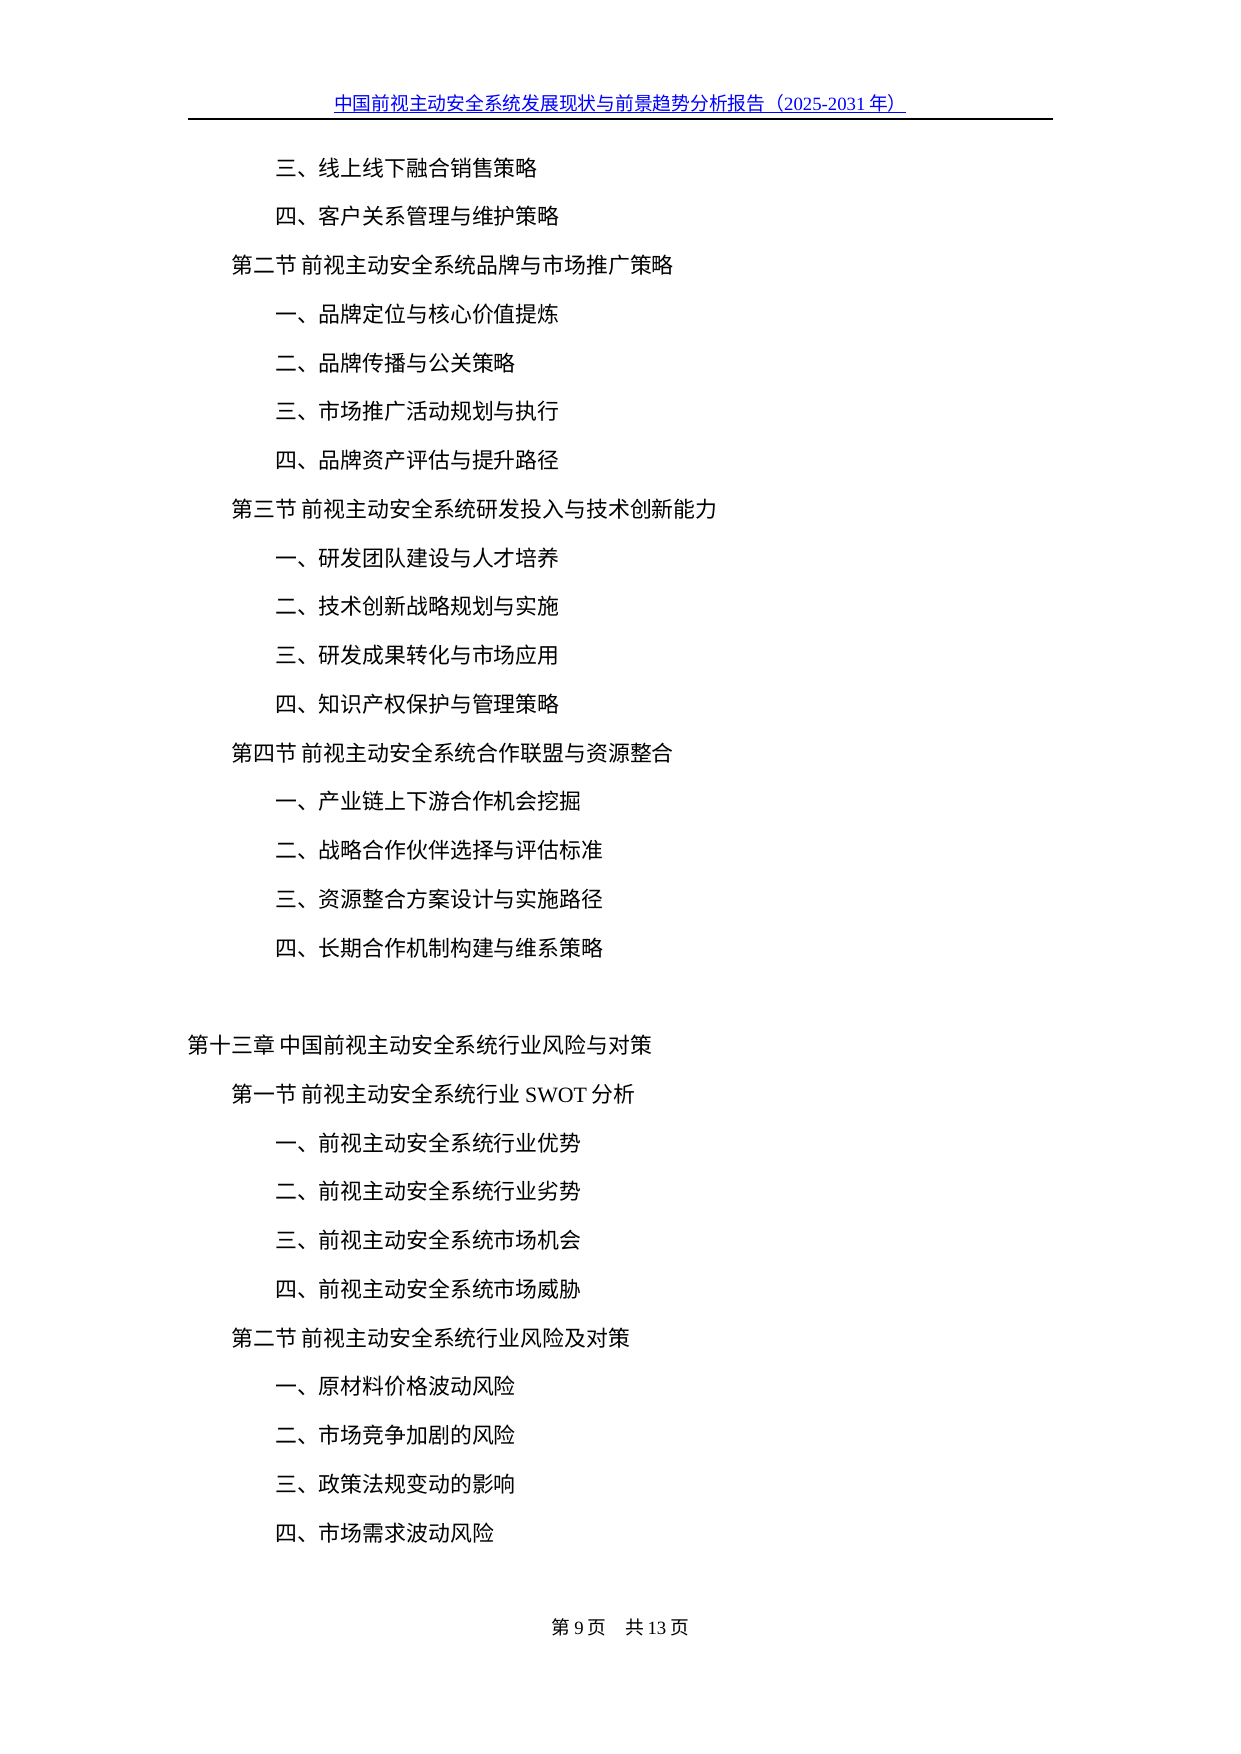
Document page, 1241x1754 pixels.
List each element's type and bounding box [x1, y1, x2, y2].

text [187, 150, 1053, 1548]
